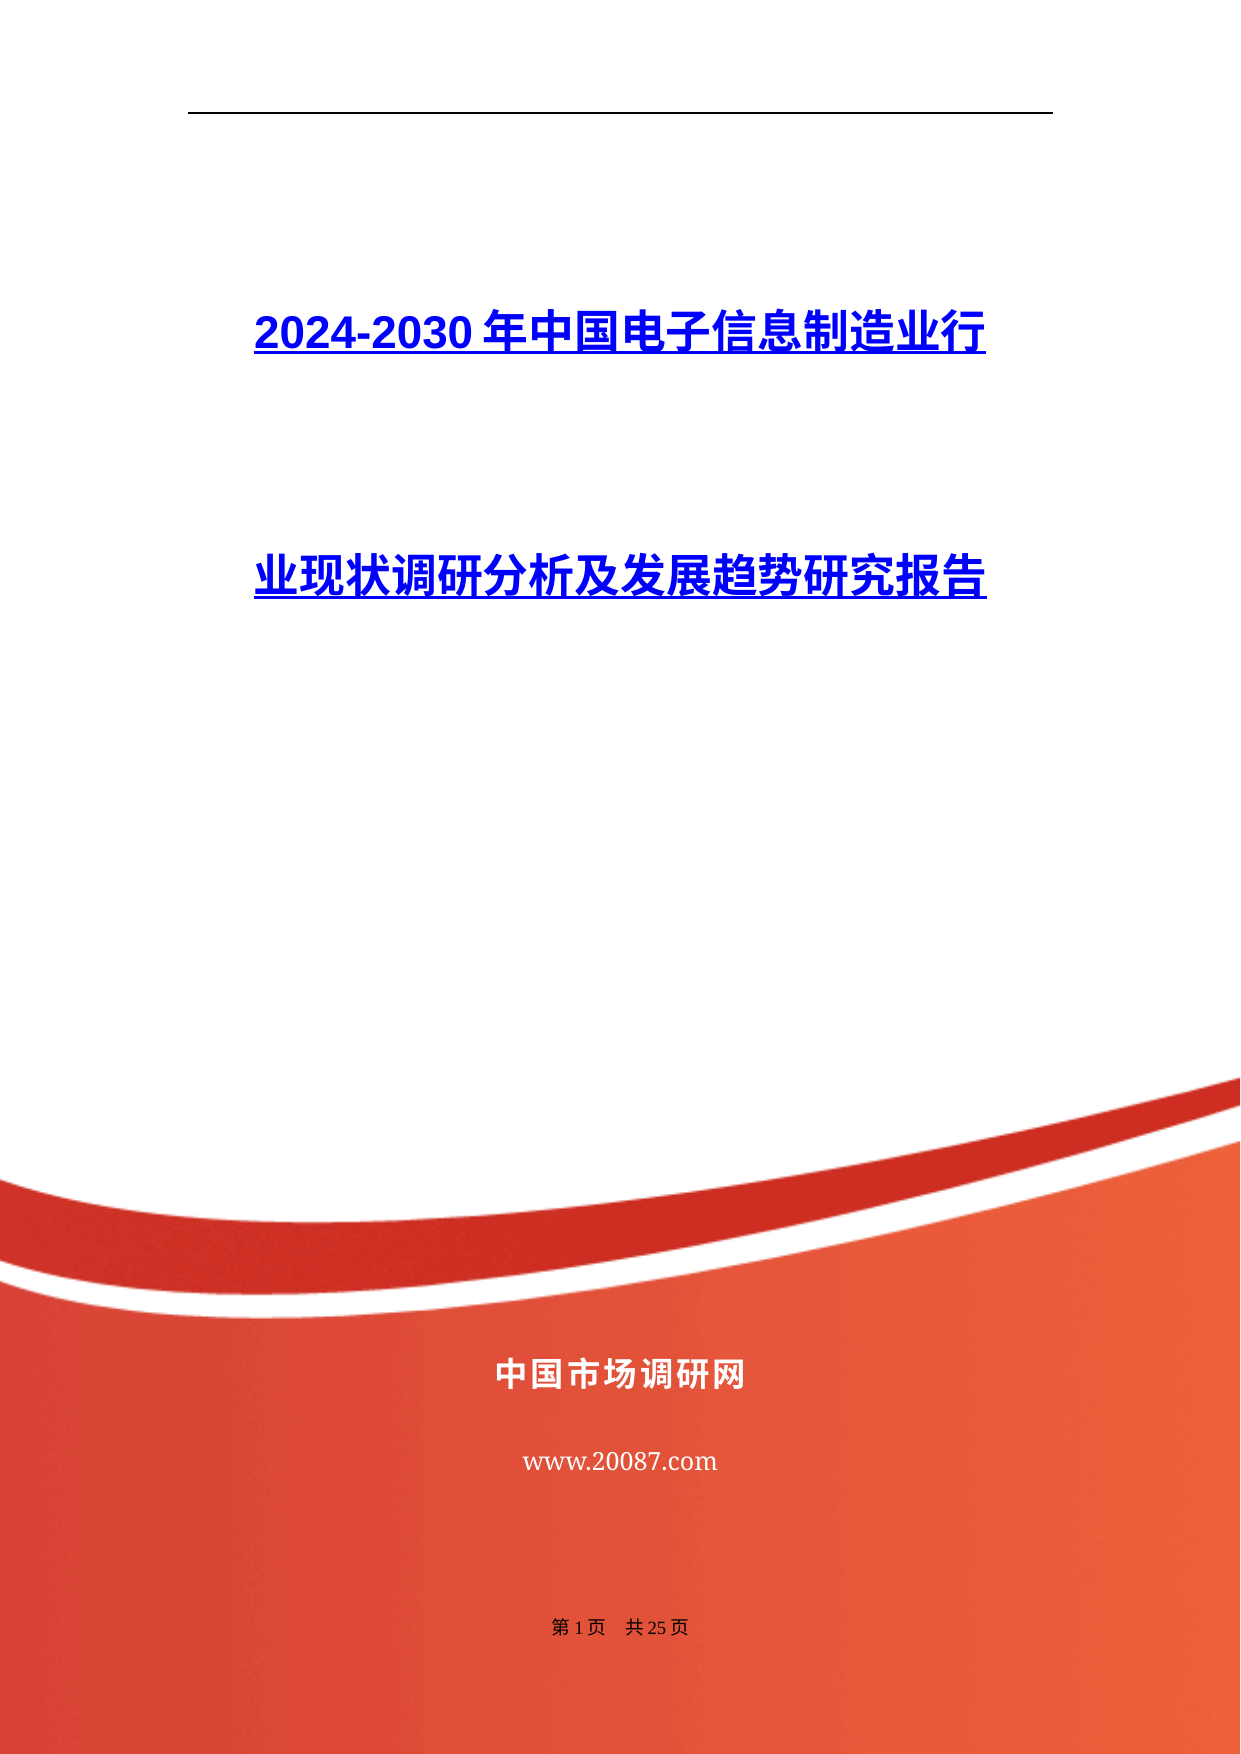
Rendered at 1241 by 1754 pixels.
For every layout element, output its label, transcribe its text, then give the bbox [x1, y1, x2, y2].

subtitle 中国市场调研网 [187, 1339, 1053, 1404]
table_header 2024-2030年中国电子信息制造业行业现状调研分析及发展趋势研究报告 [188, 207, 1053, 773]
picture [0, 1006, 1241, 1754]
text www.20087.com [187, 1428, 1053, 1493]
